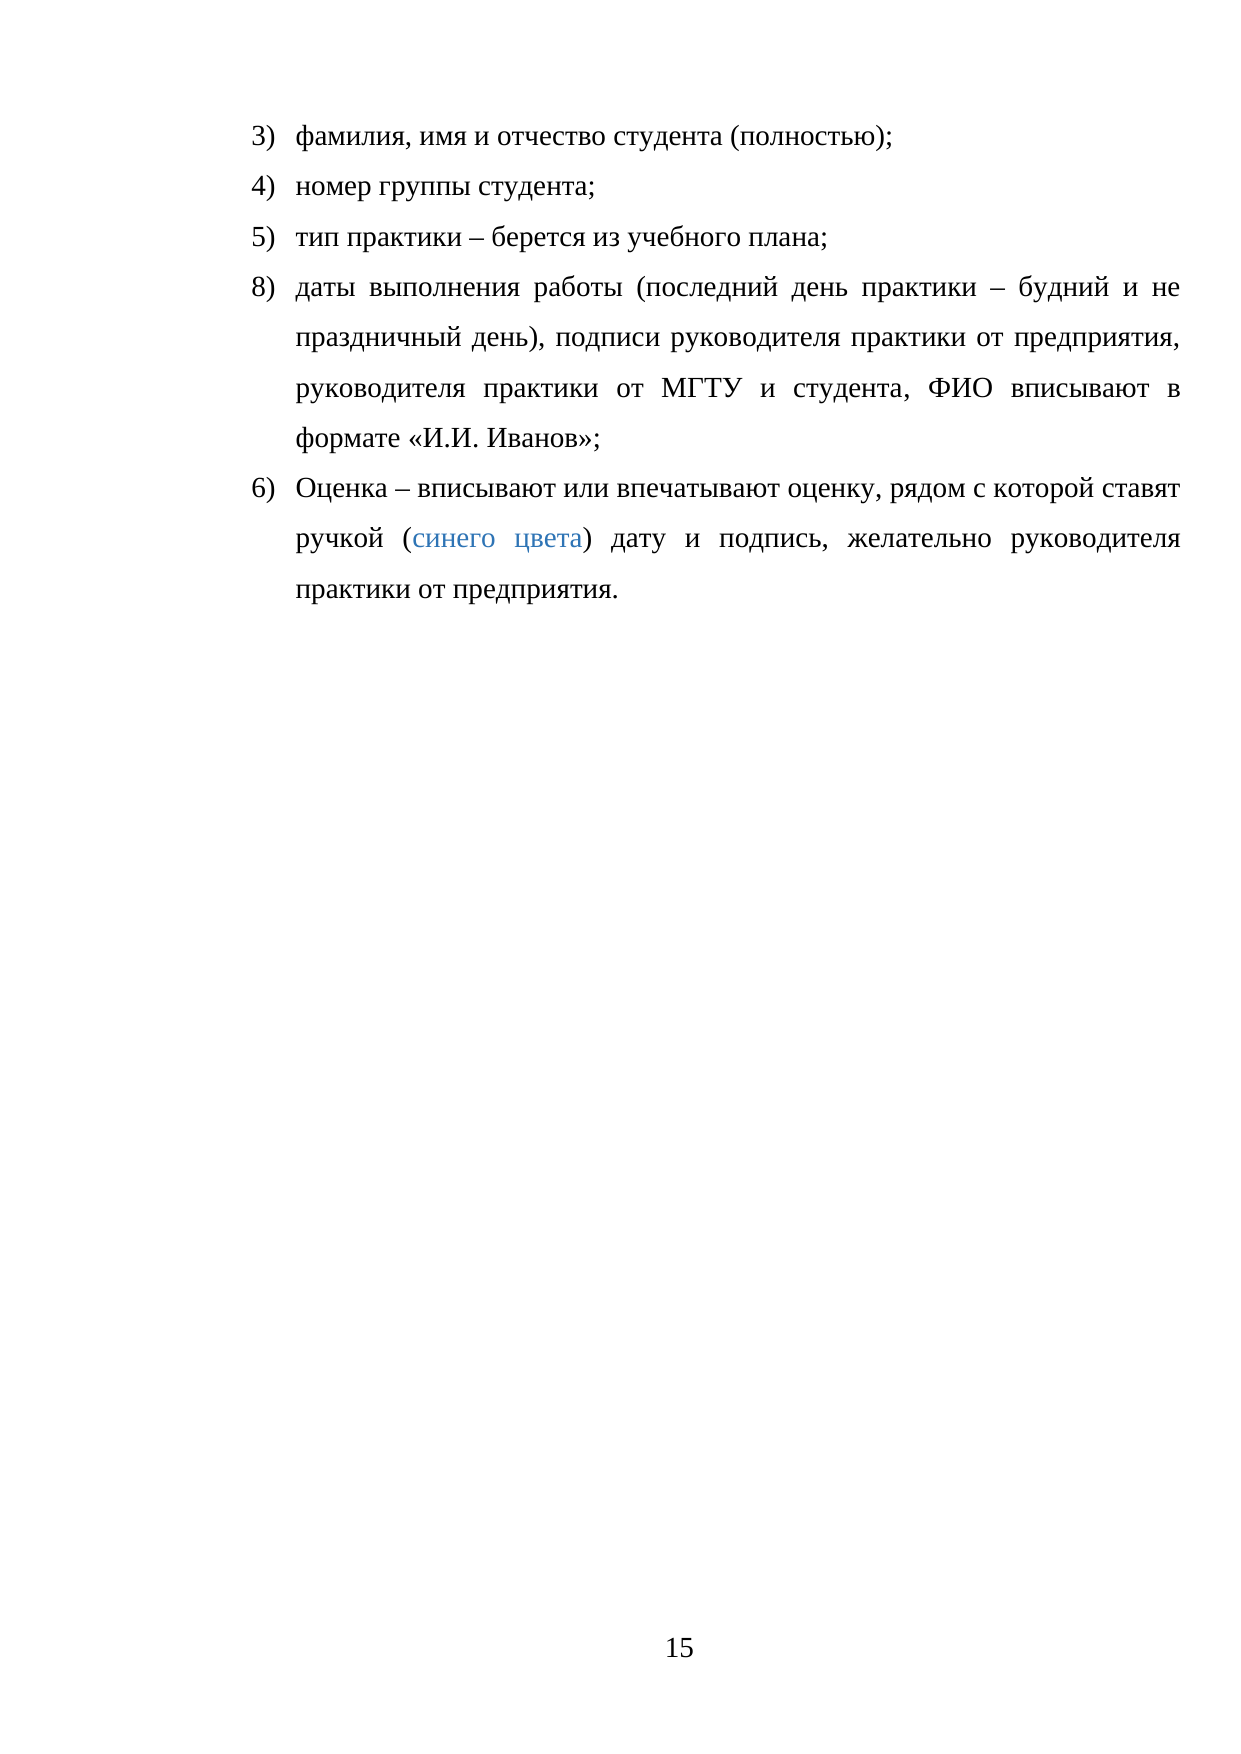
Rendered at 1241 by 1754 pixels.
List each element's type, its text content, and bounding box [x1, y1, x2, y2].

list фамилия, имя и отчество студента (полностью); [251, 118, 1181, 152]
list номер группы студента; [251, 168, 1181, 202]
list тип практики – берется из учебного плана; [251, 219, 1181, 252]
list Оценка – вписывают или впечатывают оценку, рядом с которой ставят ручкой (синего цвета) дату и подпись, желательно руководителя практики от предприятия. [251, 470, 1181, 604]
list даты выполнения работы (последний день практики – будний и не праздничный день), подписи руководителя практики от предприятия, руководителя практики от МГТУ и студента, ФИО вписывают в формате «И.И. Иванов»; [251, 269, 1181, 453]
